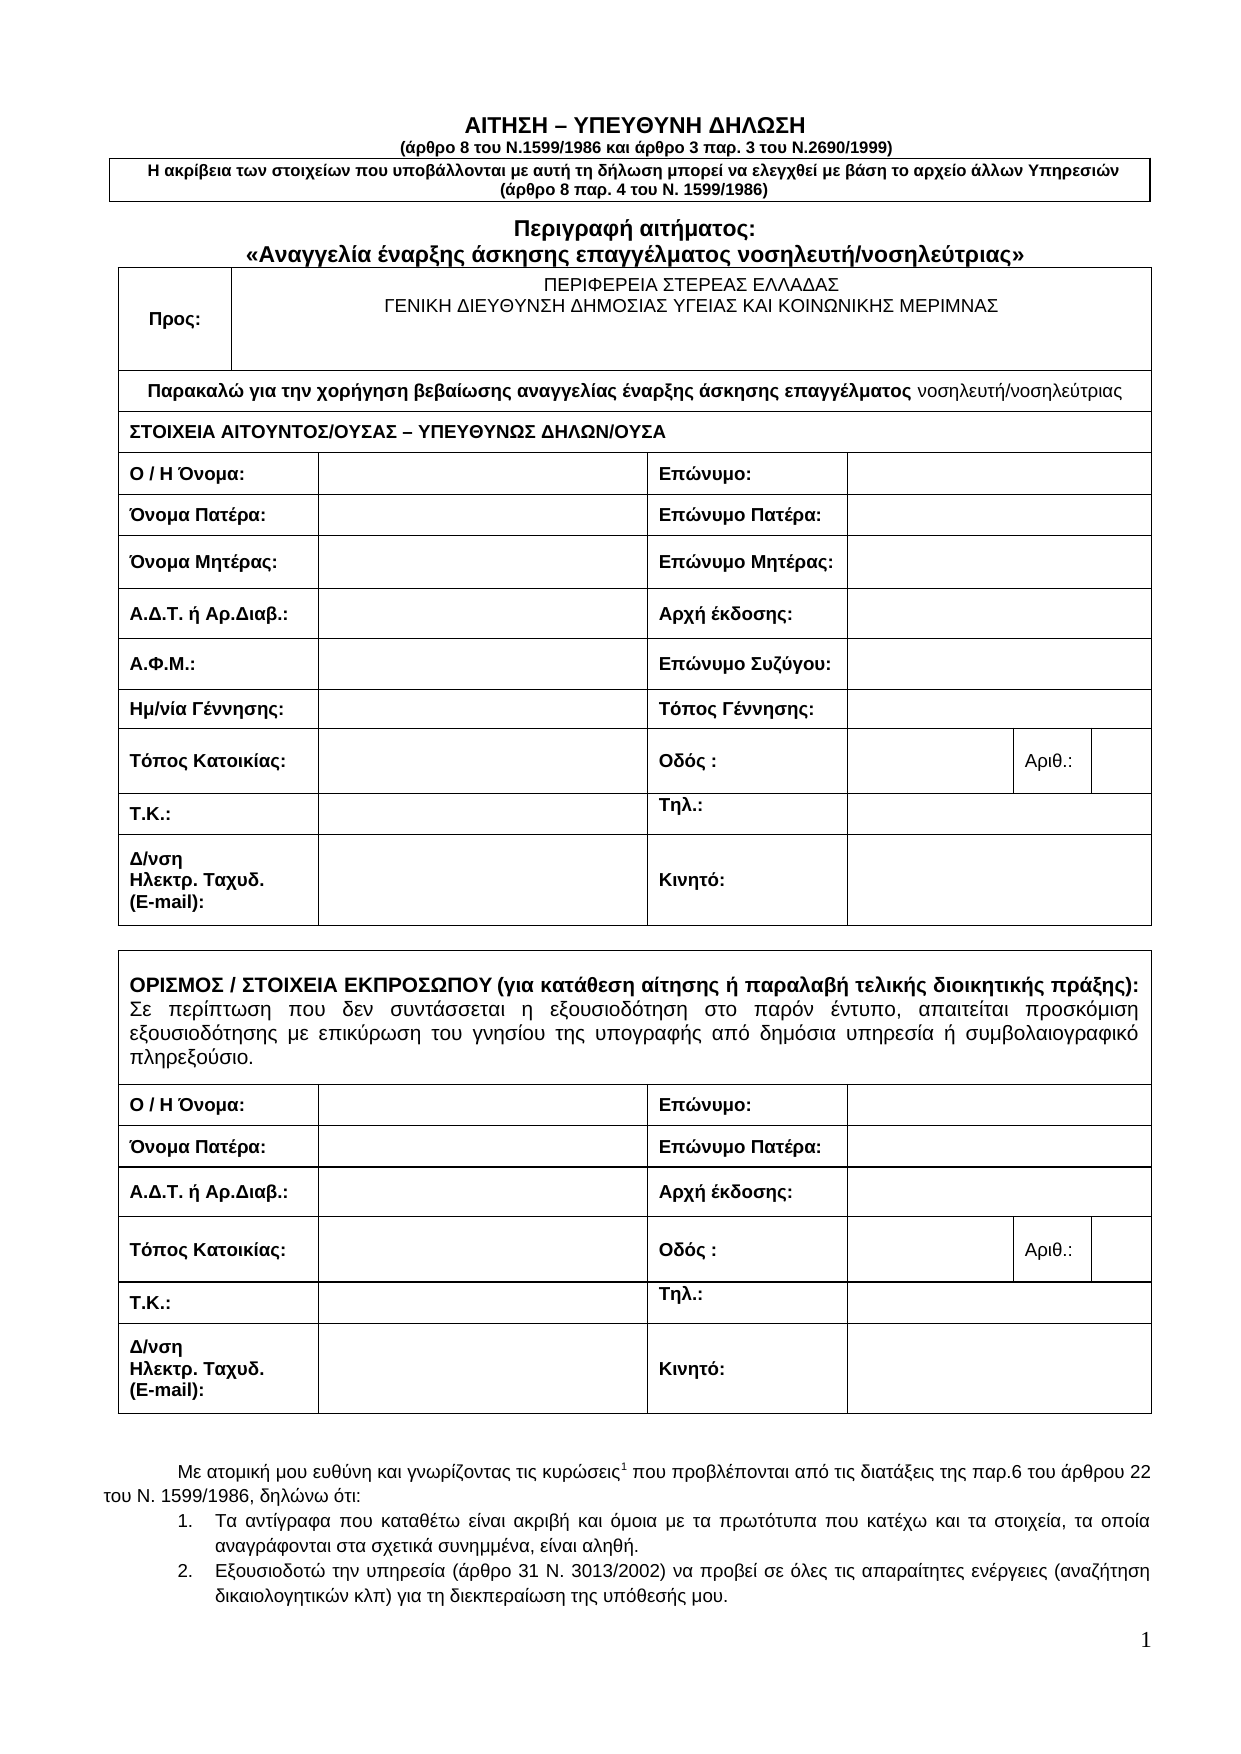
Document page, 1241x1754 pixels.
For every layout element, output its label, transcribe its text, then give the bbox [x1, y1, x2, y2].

table_cell [848, 1324, 1151, 1413]
table_cell T.K.: [119, 794, 318, 834]
list Τα αντίγραφα που καταθέτω είναι ακριβή και όμοια με τα πρωτότυπα που κατέχω και τα στοιχεία, τα οποία αναγράφονται στα σχετικά συνημμένα, είναι αληθή. [177, 1510, 1152, 1556]
table_cell ΣΤΟΙΧΕΙΑ ΑΙΤΟΥΝΤΟΣ/ΟΥΣΑΣ – ΥΠΕΥΘΥΝΩΣ ΔΗΛΩΝ/ΟΥΣΑ [119, 412, 1151, 452]
table_cell Α.Φ.Μ.: [119, 639, 318, 689]
table_cell [1092, 729, 1151, 793]
table_cell Οδός : [648, 729, 847, 793]
text Με ατομική μου ευθύνη και γνωρίζοντας τις κυρώσεις1 που προβλέπονται από τις διατάξεις της παρ.6 του άρθρου 22 του Ν. 1599/1986, δηλώνω ότι: [103, 1461, 1152, 1507]
table_header Προς: [119, 268, 231, 369]
table_cell [1092, 1217, 1151, 1281]
table_cell [848, 1283, 1151, 1323]
table_cell Αριθ.: [1014, 729, 1091, 793]
table_cell [319, 495, 647, 535]
table_cell [848, 639, 1151, 689]
table_cell Όνομα Πατέρα: [119, 1126, 318, 1166]
table_cell Όνομα Πατέρα: [119, 495, 318, 535]
table_cell [848, 453, 1151, 493]
table_cell [319, 1168, 647, 1216]
table_cell [319, 690, 647, 728]
table_cell [848, 690, 1151, 728]
text Η ακρίβεια των στοιχείων που υποβάλλονται με αυτή τη δήλωση μπορεί να ελεγχθεί με βάση το αρχείο άλλων Υπηρεσιών [110, 159, 1149, 177]
table_cell Δ/νση Ηλεκτρ. Ταχυδ. (E-mail): [119, 1324, 318, 1413]
table_cell [848, 1085, 1151, 1125]
table_cell [319, 1085, 647, 1125]
table_header ΠΕΡΙΦΕΡΕΙΑ ΣΤΕΡΕΑΣ ΕΛΛΑΔΑΣ ΓΕΝΙΚΗ ΔΙΕΥΘΥΝΣΗ ΔΗΜΟΣΙΑΣ ΥΓΕΙΑΣ ΚΑΙ ΚΟΙΝΩΝΙΚΗΣ ΜΕΡΙΜΝΑΣ [232, 268, 1151, 369]
text (άρθρο 8 παρ. 4 του Ν. 1599/1986) [110, 177, 1149, 201]
table_cell Α.Δ.Τ. ή Αρ.Διαβ.: [119, 1168, 318, 1216]
table_cell Τηλ.: [648, 794, 847, 834]
table_cell [319, 1126, 647, 1166]
text Περιγραφή αιτήματος: [118, 214, 1152, 241]
table_cell Επώνυμο Πατέρα: [648, 495, 847, 535]
table_header ΟΡΙΣΜΟΣ / ΣΤΟΙΧΕΙΑ ΕΚΠΡΟΣΩΠΟΥ (για κατάθεση αίτησης ή παραλαβή τελικής διοικητικής πράξης): Σε περίπτωση που δεν συντάσσεται η εξουσιοδότηση στο παρόν έντυπο, απαιτείται προσκόμιση εξουσιοδότησης με επικύρωση του γνησίου της υπογραφής από δημόσια υπηρεσία ή συμβολαιογραφικό πληρεξούσιο. [119, 951, 1151, 1084]
table_cell Τηλ.: [648, 1283, 847, 1323]
table_cell [319, 794, 647, 834]
table_cell [848, 794, 1151, 834]
text ΑΙΤΗΣΗ – ΥΠΕΥΘΥΝΗ ΔΗΛΩΣΗ [118, 112, 1152, 138]
table_cell [319, 835, 647, 924]
table_cell [319, 1283, 647, 1323]
table_cell Επώνυμο: [648, 1085, 847, 1125]
table_cell Δ/νση Ηλεκτρ. Ταχυδ. (E-mail): [119, 835, 318, 924]
table_cell Ο / Η Όνομα: [119, 1085, 318, 1125]
table_cell Ημ/νία Γέννησης: [119, 690, 318, 728]
table_cell Τόπος Κατοικίας: [119, 729, 318, 793]
table_cell Ο / Η Όνομα: [119, 453, 318, 493]
table_cell [319, 1217, 647, 1281]
table_cell Επώνυμο: [648, 453, 847, 493]
table_cell [319, 639, 647, 689]
table_cell Κινητό: [648, 1324, 847, 1413]
table_cell [848, 729, 1013, 793]
table_cell [848, 495, 1151, 535]
table_cell [848, 589, 1151, 638]
table_cell Κινητό: [648, 835, 847, 924]
table_cell Επώνυμο Πατέρα: [648, 1126, 847, 1166]
table_cell Αρχή έκδοσης: [648, 1168, 847, 1216]
table_cell Παρακαλώ για την χορήγηση βεβαίωσης αναγγελίας έναρξης άσκησης επαγγέλματος νοσηλευτή/νοσηλεύτριας [119, 371, 1151, 411]
text «Αναγγελία έναρξης άσκησης επαγγέλματος νοσηλευτή/νοσηλεύτριας» [118, 241, 1152, 267]
table_cell T.K.: [119, 1283, 318, 1323]
table_cell Επώνυμο Συζύγου: [648, 639, 847, 689]
list Εξουσιοδοτώ την υπηρεσία (άρθρο 31 Ν. 3013/2002) να προβεί σε όλες τις απαραίτητες ενέργειες (αναζήτηση δικαιολογητικών κλπ) για τη διεκπεραίωση της υπόθεσής μου. [177, 1560, 1152, 1606]
table_cell Τόπος Γέννησης: [648, 690, 847, 728]
table_cell Επώνυμο Μητέρας: [648, 536, 847, 588]
table_cell [848, 1217, 1013, 1281]
table_cell Οδός : [648, 1217, 847, 1281]
table_cell Α.Δ.Τ. ή Αρ.Διαβ.: [119, 589, 318, 638]
table_cell [319, 536, 647, 588]
table_cell [848, 1168, 1151, 1216]
subtitle (άρθρο 8 του Ν.1599/1986 και άρθρο 3 παρ. 3 του Ν.2690/1999) [141, 138, 1152, 157]
table_cell Αρχή έκδοσης: [648, 589, 847, 638]
table_cell [319, 453, 647, 493]
table_cell [848, 835, 1151, 924]
table_cell [319, 589, 647, 638]
table_cell Τόπος Κατοικίας: [119, 1217, 318, 1281]
table_cell [848, 536, 1151, 588]
table_cell Όνομα Μητέρας: [119, 536, 318, 588]
table_cell [319, 1324, 647, 1413]
table_cell Αριθ.: [1014, 1217, 1091, 1281]
table_cell [848, 1126, 1151, 1166]
table_cell [319, 729, 647, 793]
